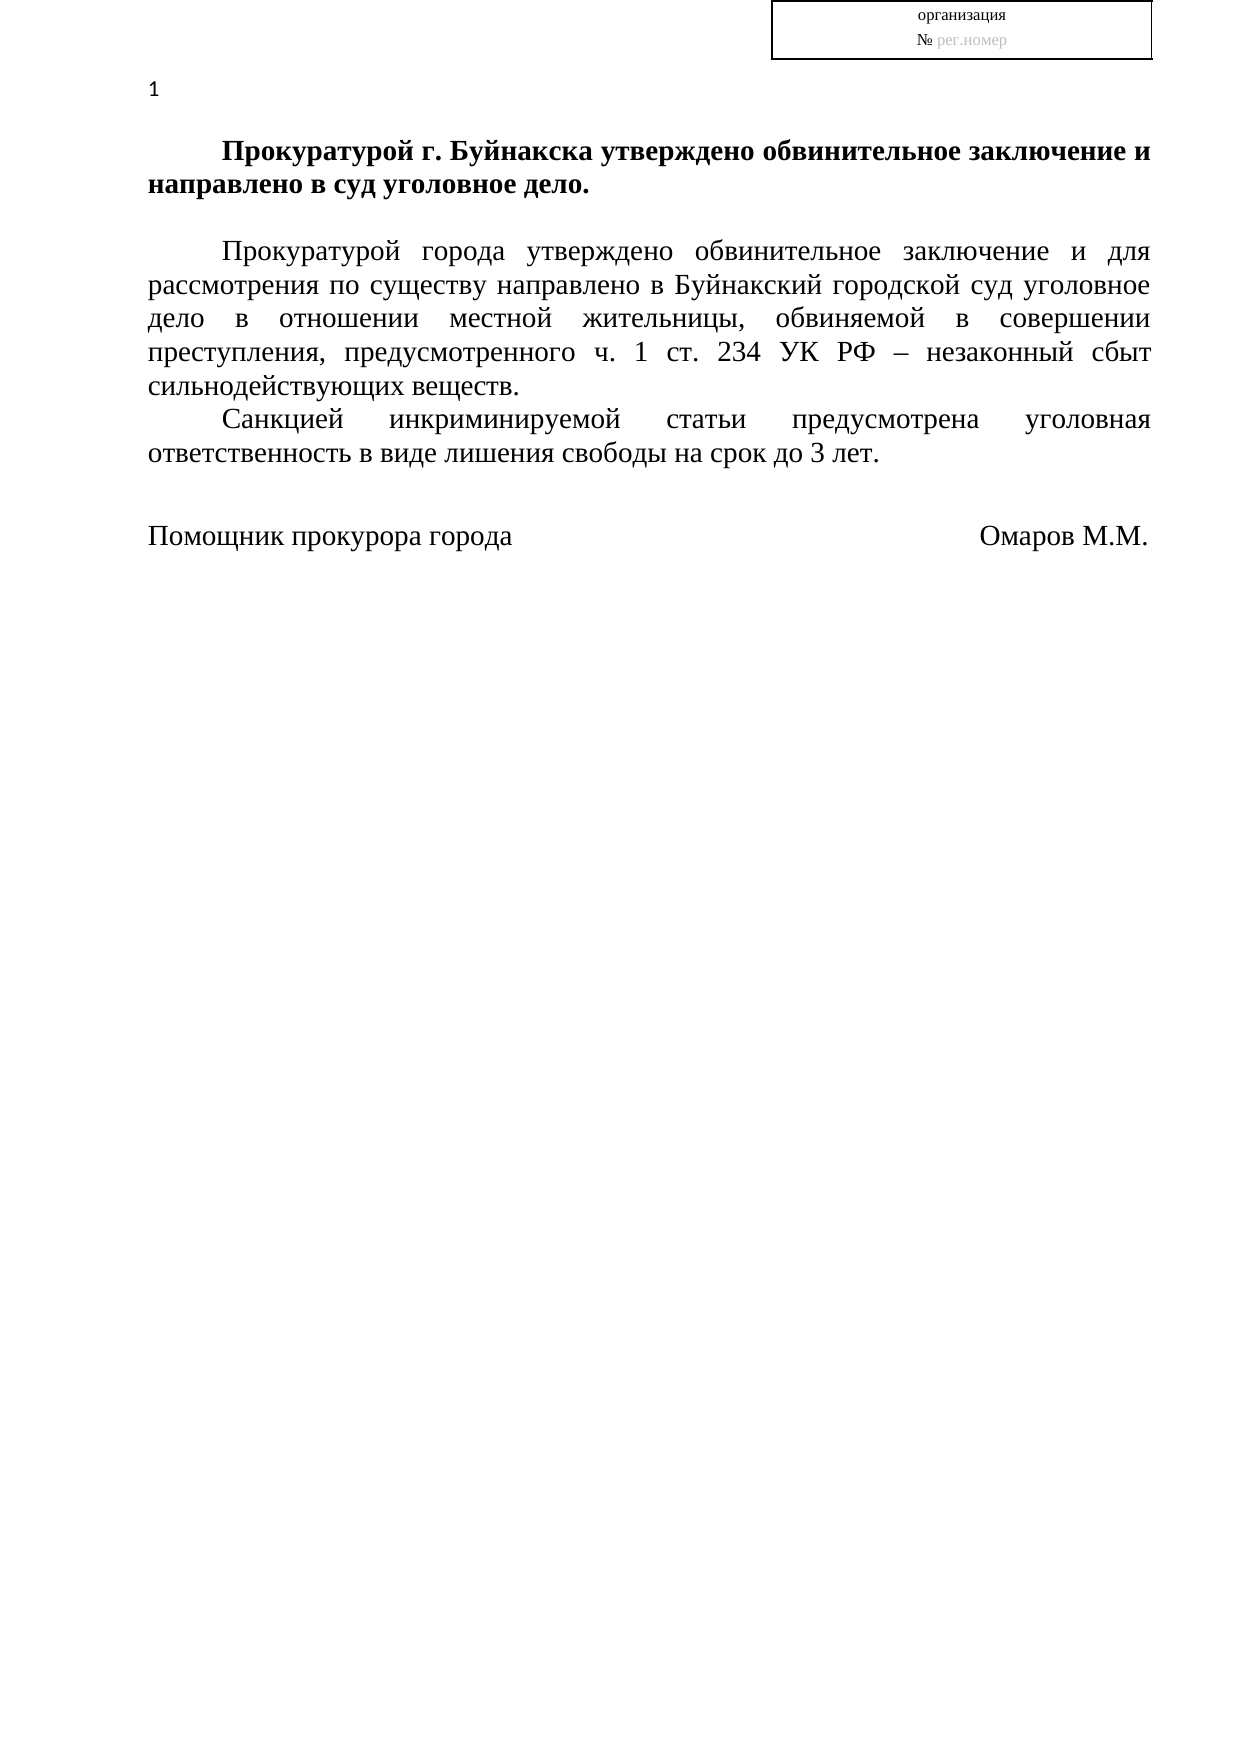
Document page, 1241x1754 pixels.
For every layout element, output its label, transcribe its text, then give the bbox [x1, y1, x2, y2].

text Прокуратурой г. Буйнакска утверждено обвинительное заключение и направлено в суд уголовное дело. [148, 133, 1152, 200]
text Санкцией инкриминируемой статьи предусмотрена уголовная ответственность в виде лишения свободы на срок до 3 лет. [148, 401, 1152, 468]
text Прокуратурой города утверждено обвинительное заключение и для рассмотрения по существу направлено в Буйнакский городской суд уголовное дело в отношении местной жительницы, обвиняемой в совершении преступления, предусмотренного ч. 1 ст. 234 УК РФ – незаконный сбыт сильнодействующих веществ. [148, 233, 1152, 401]
text Помощник прокурора города Омаров М.М. [148, 518, 1152, 552]
table_header [905, 53, 1069, 130]
